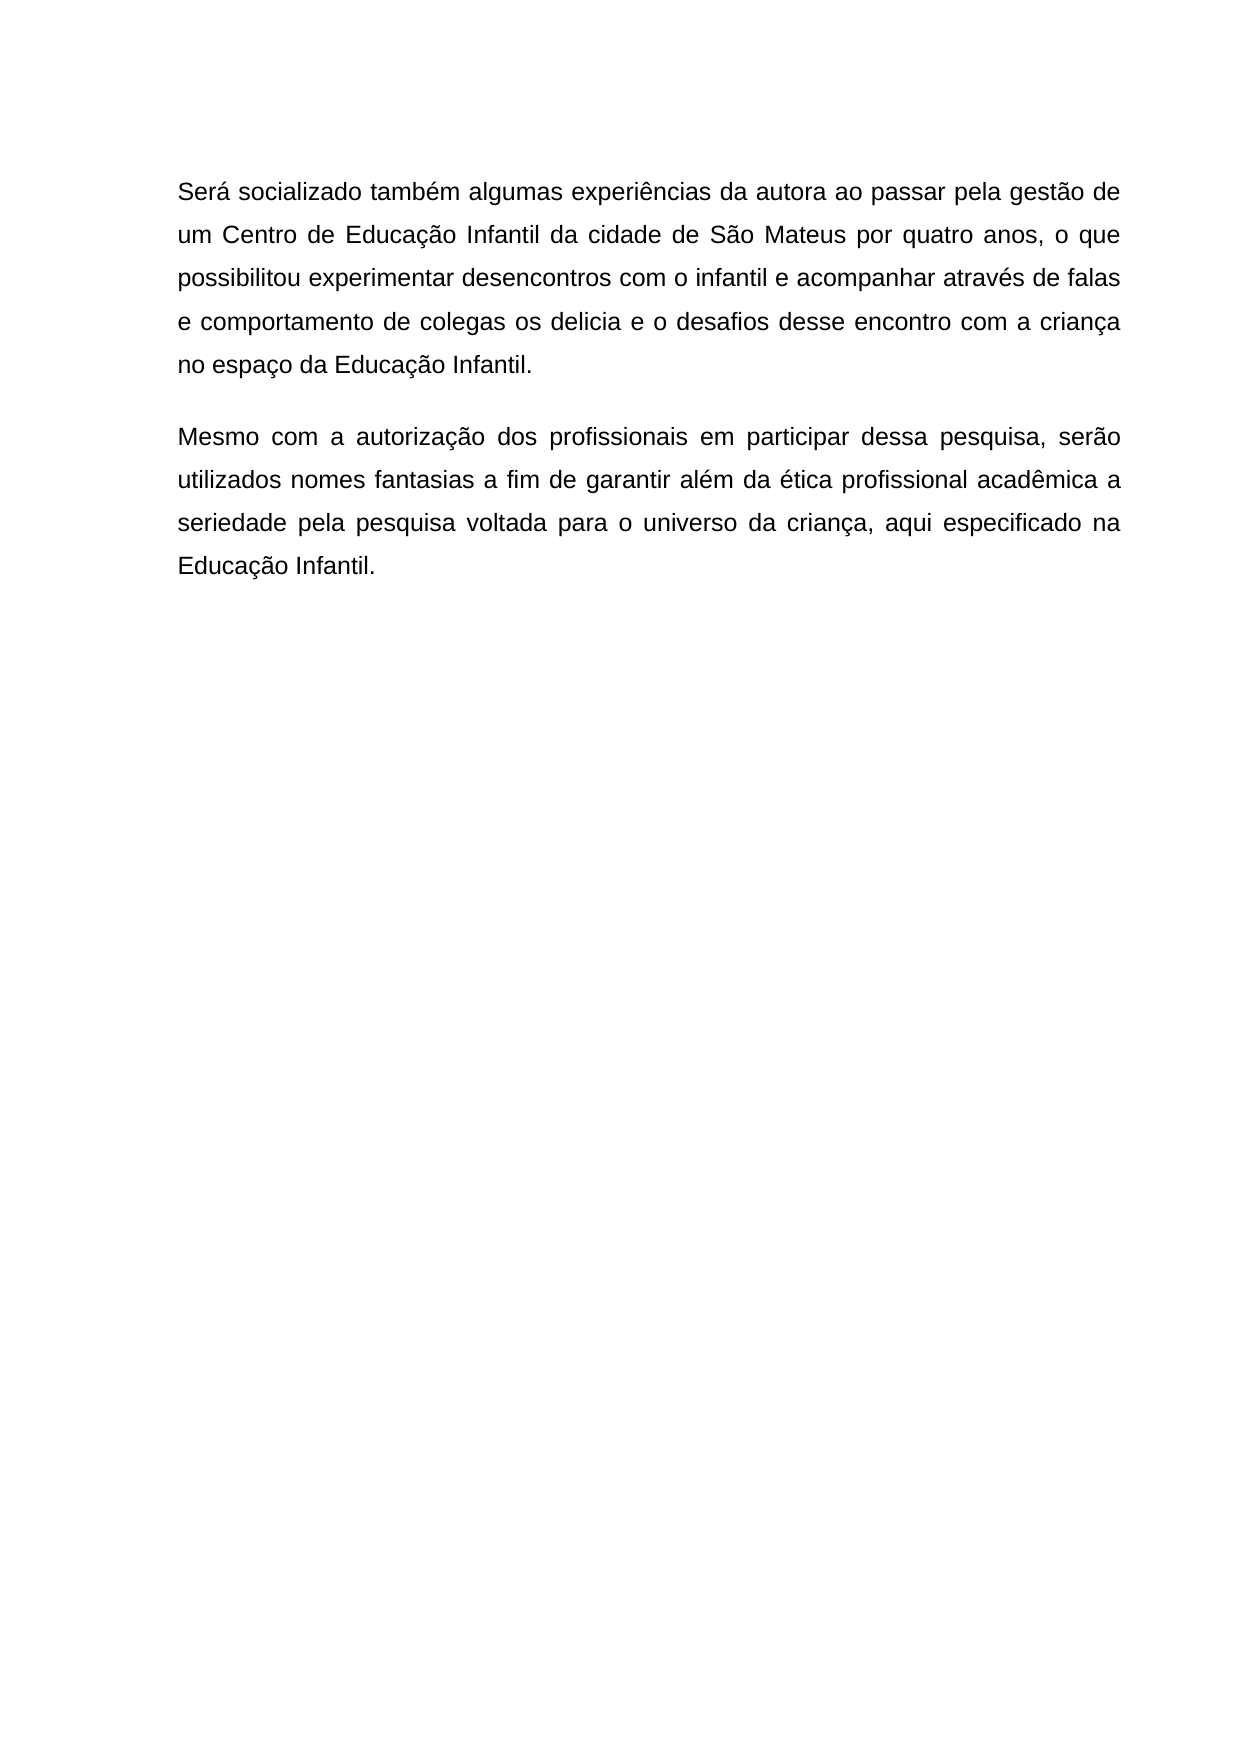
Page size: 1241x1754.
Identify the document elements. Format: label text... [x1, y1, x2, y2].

text Mesmo com a autorização dos profissionais em participar dessa pesquisa, serão utilizados nomes fantasias a fim de garantir além da ética profissional acadêmica a seriedade pela pesquisa voltada para o universo da criança, aqui especificado na Educação Infantil. [177, 422, 1122, 580]
text Será socializado também algumas experiências da autora ao passar pela gestão de um Centro de Educação Infantil da cidade de São Mateus por quatro anos, o que possibilitou experimentar desencontros com o infantil e acompanhar através de falas e comportamento de colegas os delicia e o desafios desse encontro com a criança no espaço da Educação Infantil. [177, 177, 1122, 378]
